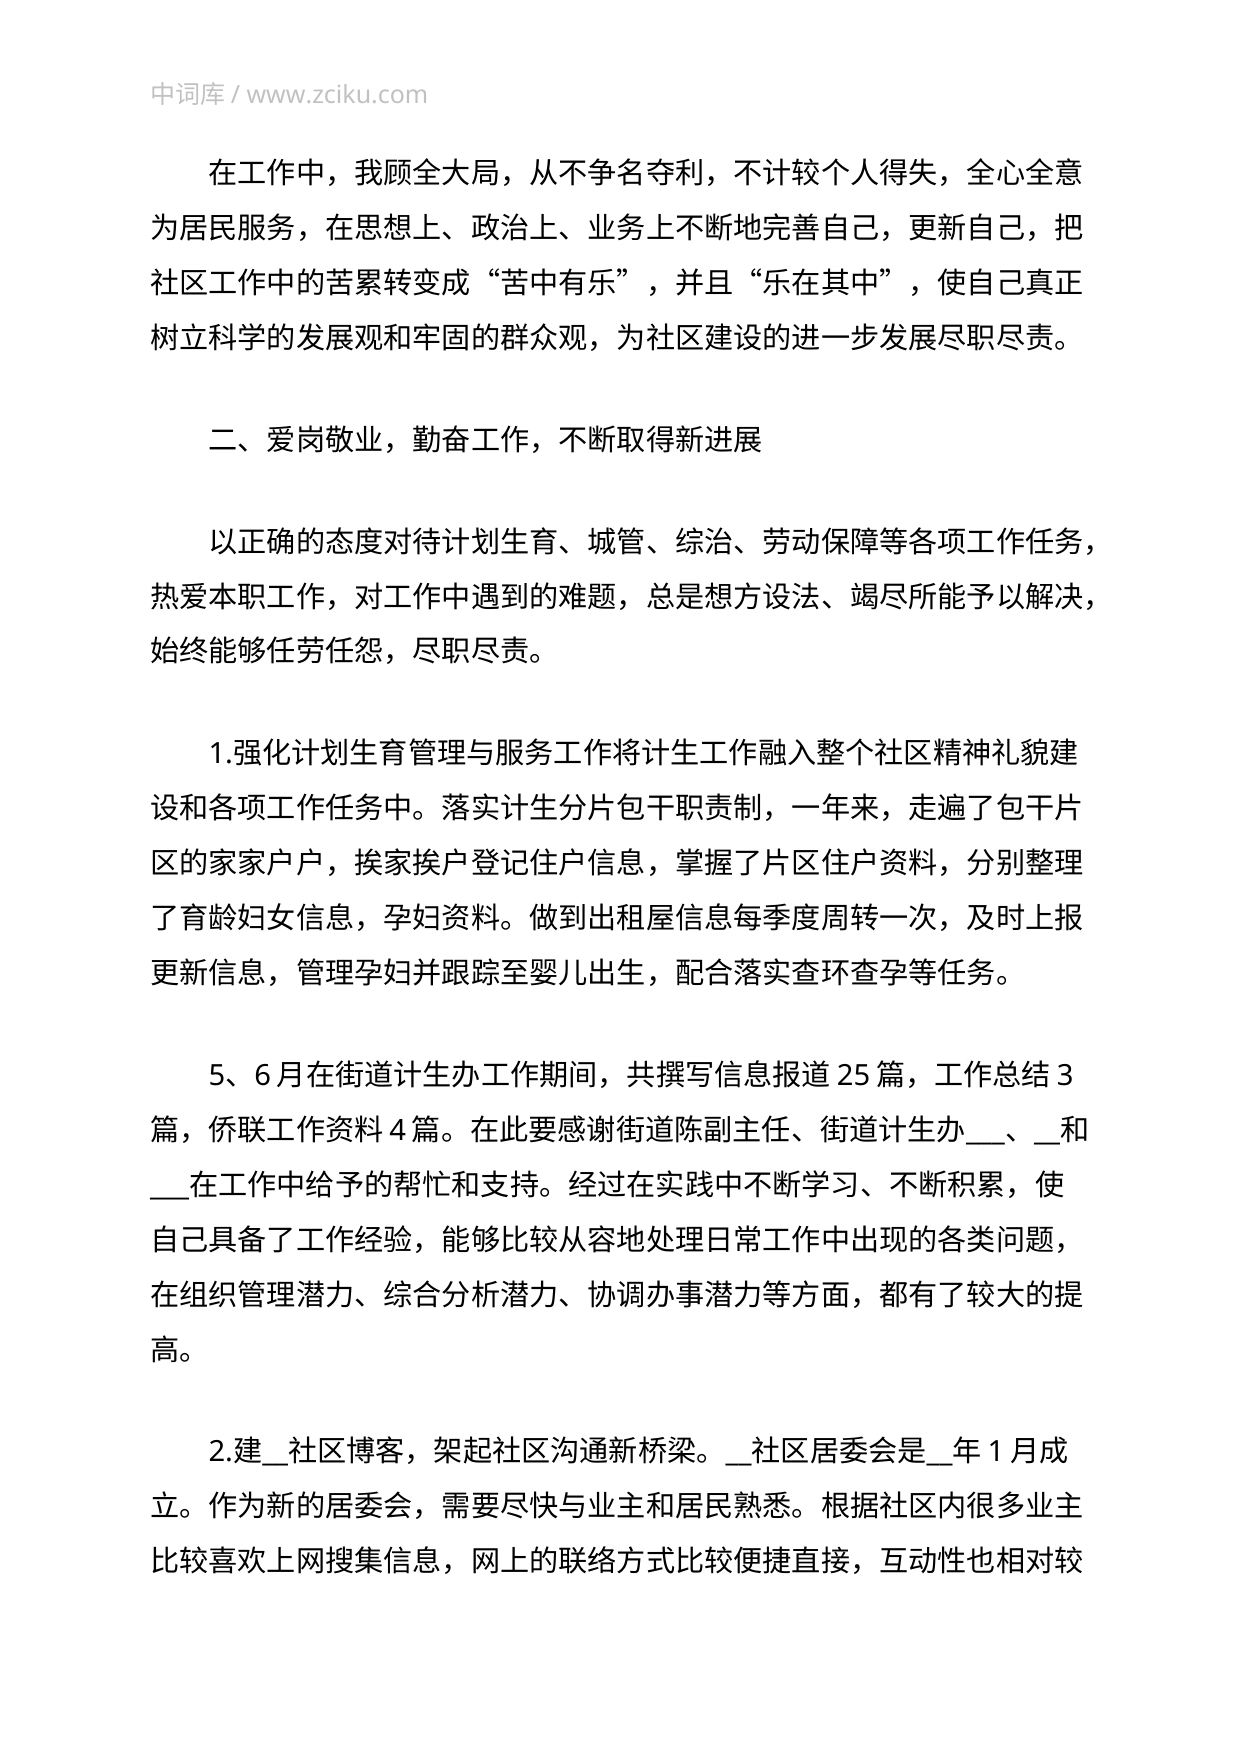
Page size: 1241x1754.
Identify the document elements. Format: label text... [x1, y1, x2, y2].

text 5、6月在街道计生办工作期间，共撰写信息报道25篇，工作总结3篇，侨联工作资料4篇。在此要感谢街道陈副主任、街道计生办___、__和___在工作中给予的帮忙和支持。经过在实践中不断学习、不断积累，使自己具备了工作经验，能够比较从容地处理日常工作中出现的各类问题，在组织管理潜力、综合分析潜力、协调办事潜力等方面，都有了较大的提高。 [150, 1051, 1090, 1368]
text 1.强化计划生育管理与服务工作将计生工作融入整个社区精神礼貌建设和各项工作任务中。落实计生分片包干职责制，一年来，走遍了包干片区的家家户户，挨家挨户登记住户信息，掌握了片区住户资料，分别整理了育龄妇女信息，孕妇资料。做到出租屋信息每季度周转一次，及时上报更新信息，管理孕妇并跟踪至婴儿出生，配合落实查环查孕等任务。 [150, 730, 1090, 992]
text 在工作中，我顾全大局，从不争名夺利，不计较个人得失，全心全意为居民服务，在思想上、政治上、业务上不断地完善自己，更新自己，把社区工作中的苦累转变成“苦中有乐”，并且“乐在其中”，使自己真正树立科学的发展观和牢固的群众观，为社区建设的进一步发展尽职尽责。 [150, 150, 1090, 357]
text 二、爱岗敬业，勤奋工作，不断取得新进展 [150, 416, 1090, 459]
text 以正确的态度对待计划生育、城管、综治、劳动保障等各项工作任务，热爱本职工作，对工作中遇到的难题，总是想方设法、竭尽所能予以解决，始终能够任劳任怨，尽职尽责。 [150, 518, 1090, 670]
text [150, 1428, 1090, 1580]
